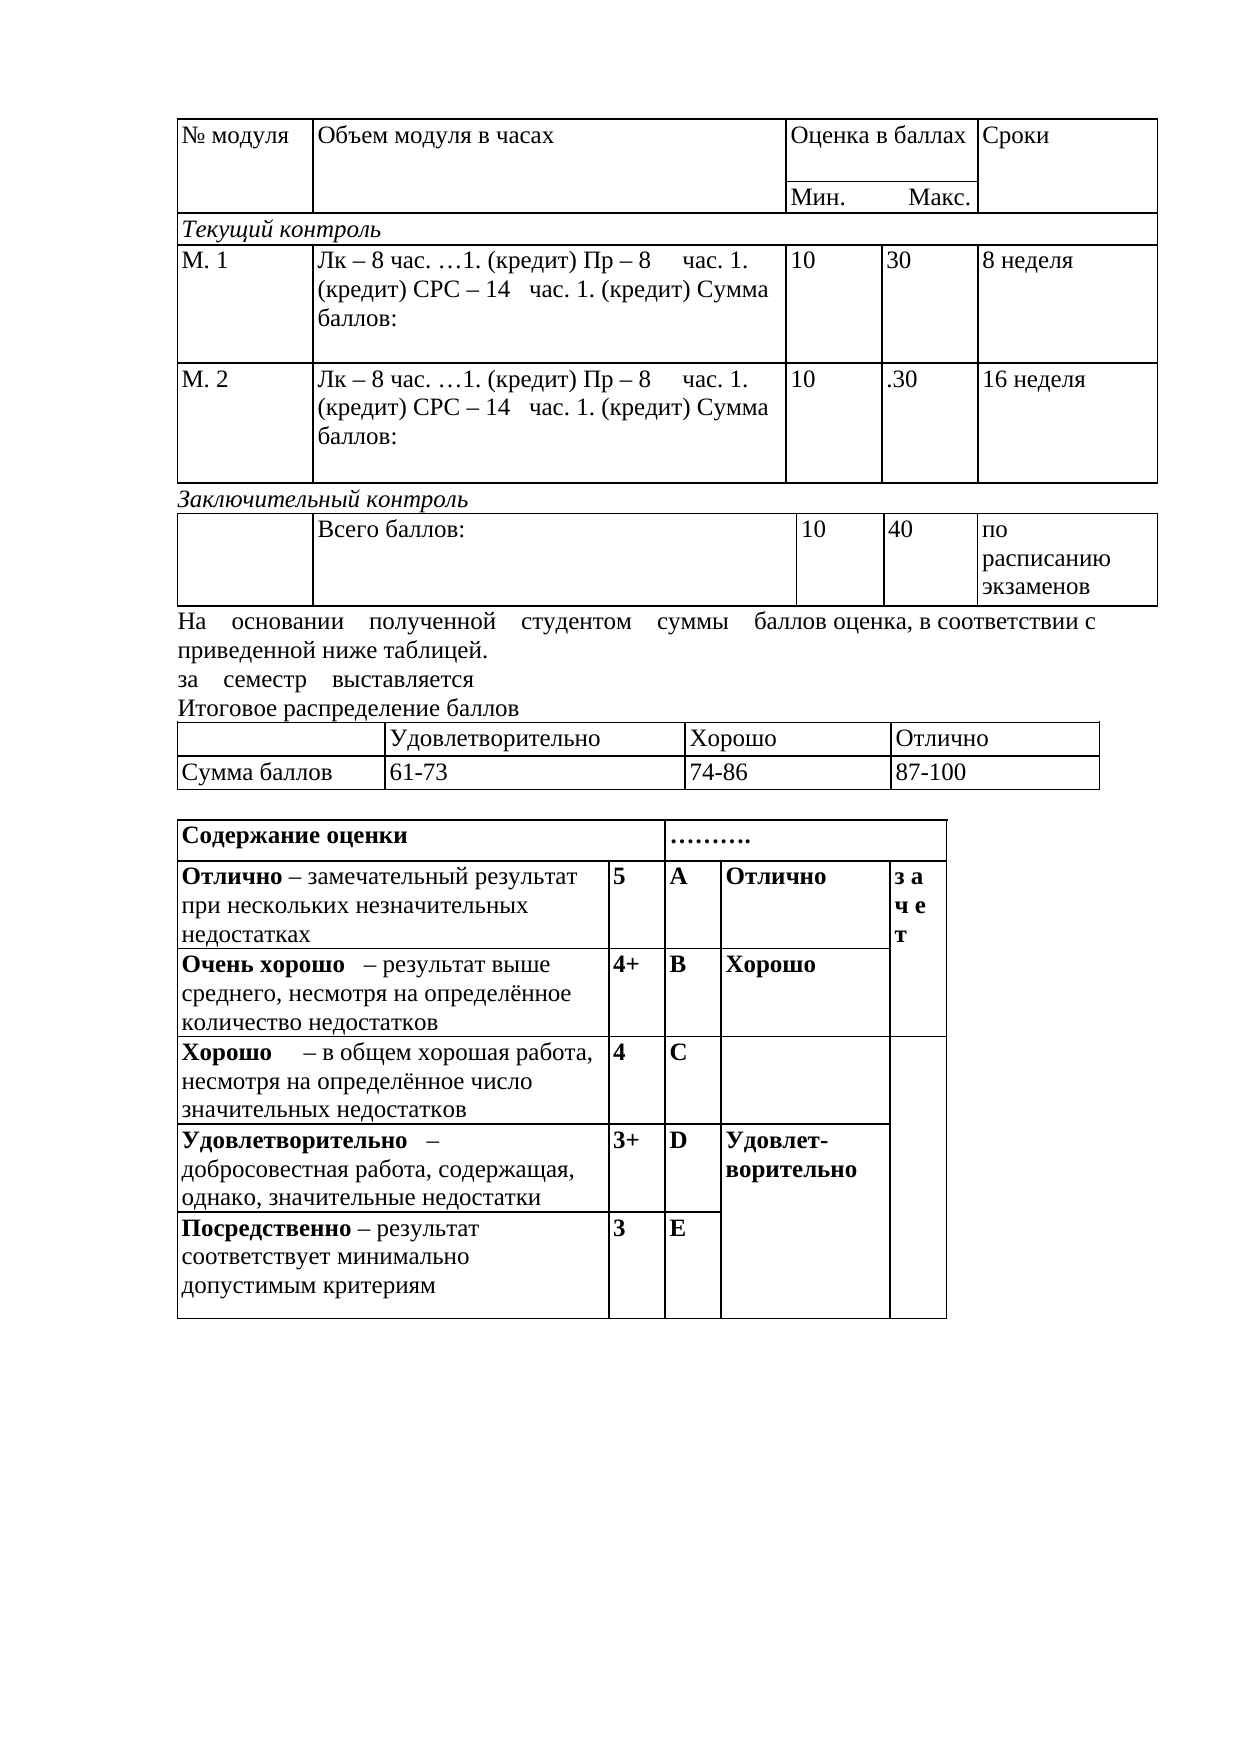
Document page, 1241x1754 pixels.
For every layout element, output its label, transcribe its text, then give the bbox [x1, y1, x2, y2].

table_cell 8 неделя [979, 246, 1157, 362]
table_cell 3 [610, 1213, 664, 1318]
table_cell з а ч е т [891, 862, 946, 1036]
table_cell 3+ [610, 1125, 664, 1211]
table_header 10 [797, 514, 883, 605]
table_header Хорошо [686, 723, 890, 755]
table_cell 16 неделя [979, 364, 1157, 482]
table_cell 61-73 [386, 757, 684, 788]
text Заключительный контроль [177, 484, 1152, 512]
table_cell М. 2 [178, 364, 312, 482]
table_cell [722, 1037, 889, 1123]
table_header Отлично [892, 723, 1099, 755]
table_cell В [666, 949, 720, 1036]
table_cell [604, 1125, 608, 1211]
table_cell 30 [883, 246, 977, 362]
text Итоговое распределение баллов [177, 693, 1152, 721]
table_header [178, 723, 384, 755]
table_header 40 [885, 514, 977, 605]
table_header Удовлетворительно [386, 723, 684, 755]
table_cell D [666, 1125, 720, 1211]
table_cell Посредственно – результат соответствует минимально допустимым критериям [178, 1213, 608, 1318]
table_cell 5 [610, 862, 664, 948]
table_cell Отлично [722, 862, 889, 948]
table_cell 4+ [610, 949, 664, 1036]
table_header Оценка в баллах [787, 120, 977, 181]
table_header [178, 514, 312, 605]
table_header ………. [666, 821, 946, 860]
text На основании полученной студентом суммы баллов оценка, в соответствии с приведенной ниже таблицей. [177, 607, 1152, 664]
table_cell Удовлетворительно [722, 1125, 889, 1318]
table_cell Текущий контроль [178, 214, 1157, 244]
table_cell .30 [883, 364, 977, 482]
table_cell С [666, 1037, 720, 1123]
table_cell Е [666, 1213, 720, 1318]
table_cell Лк – 8 час. …1. (кредит) Пр – 8 час. 1. (кредит) СРС – 14 час. 1. (кредит) Сумма баллов: [314, 364, 785, 482]
text за семестр выставляется [177, 664, 1152, 693]
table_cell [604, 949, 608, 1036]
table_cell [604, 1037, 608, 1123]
table_header по расписанию экзаменов [978, 514, 1157, 605]
table_header № модуля [178, 120, 312, 212]
table_cell 87-100 [892, 757, 1099, 788]
table_cell A [666, 862, 720, 948]
table_cell Мин. Макс. [787, 182, 977, 212]
table_cell 74-86 [686, 757, 890, 788]
table_cell 4 [610, 1037, 664, 1123]
table_header Всего баллов: [314, 514, 796, 605]
table_header Объем модуля в часах [314, 120, 785, 212]
table_cell М. 1 [178, 246, 312, 362]
table_cell [891, 1037, 946, 1318]
table_cell Сумма баллов [178, 757, 384, 788]
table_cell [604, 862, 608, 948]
table_cell 10 [787, 364, 881, 482]
table_cell Хорошо [722, 949, 889, 1036]
table_header Содержание оценки [178, 821, 664, 860]
table_header Сроки [979, 120, 1157, 212]
table_cell 10 [787, 246, 881, 362]
table_cell Лк – 8 час. …1. (кредит) Пр – 8 час. 1. (кредит) СРС – 14 час. 1. (кредит) Сумма баллов: [314, 246, 785, 362]
